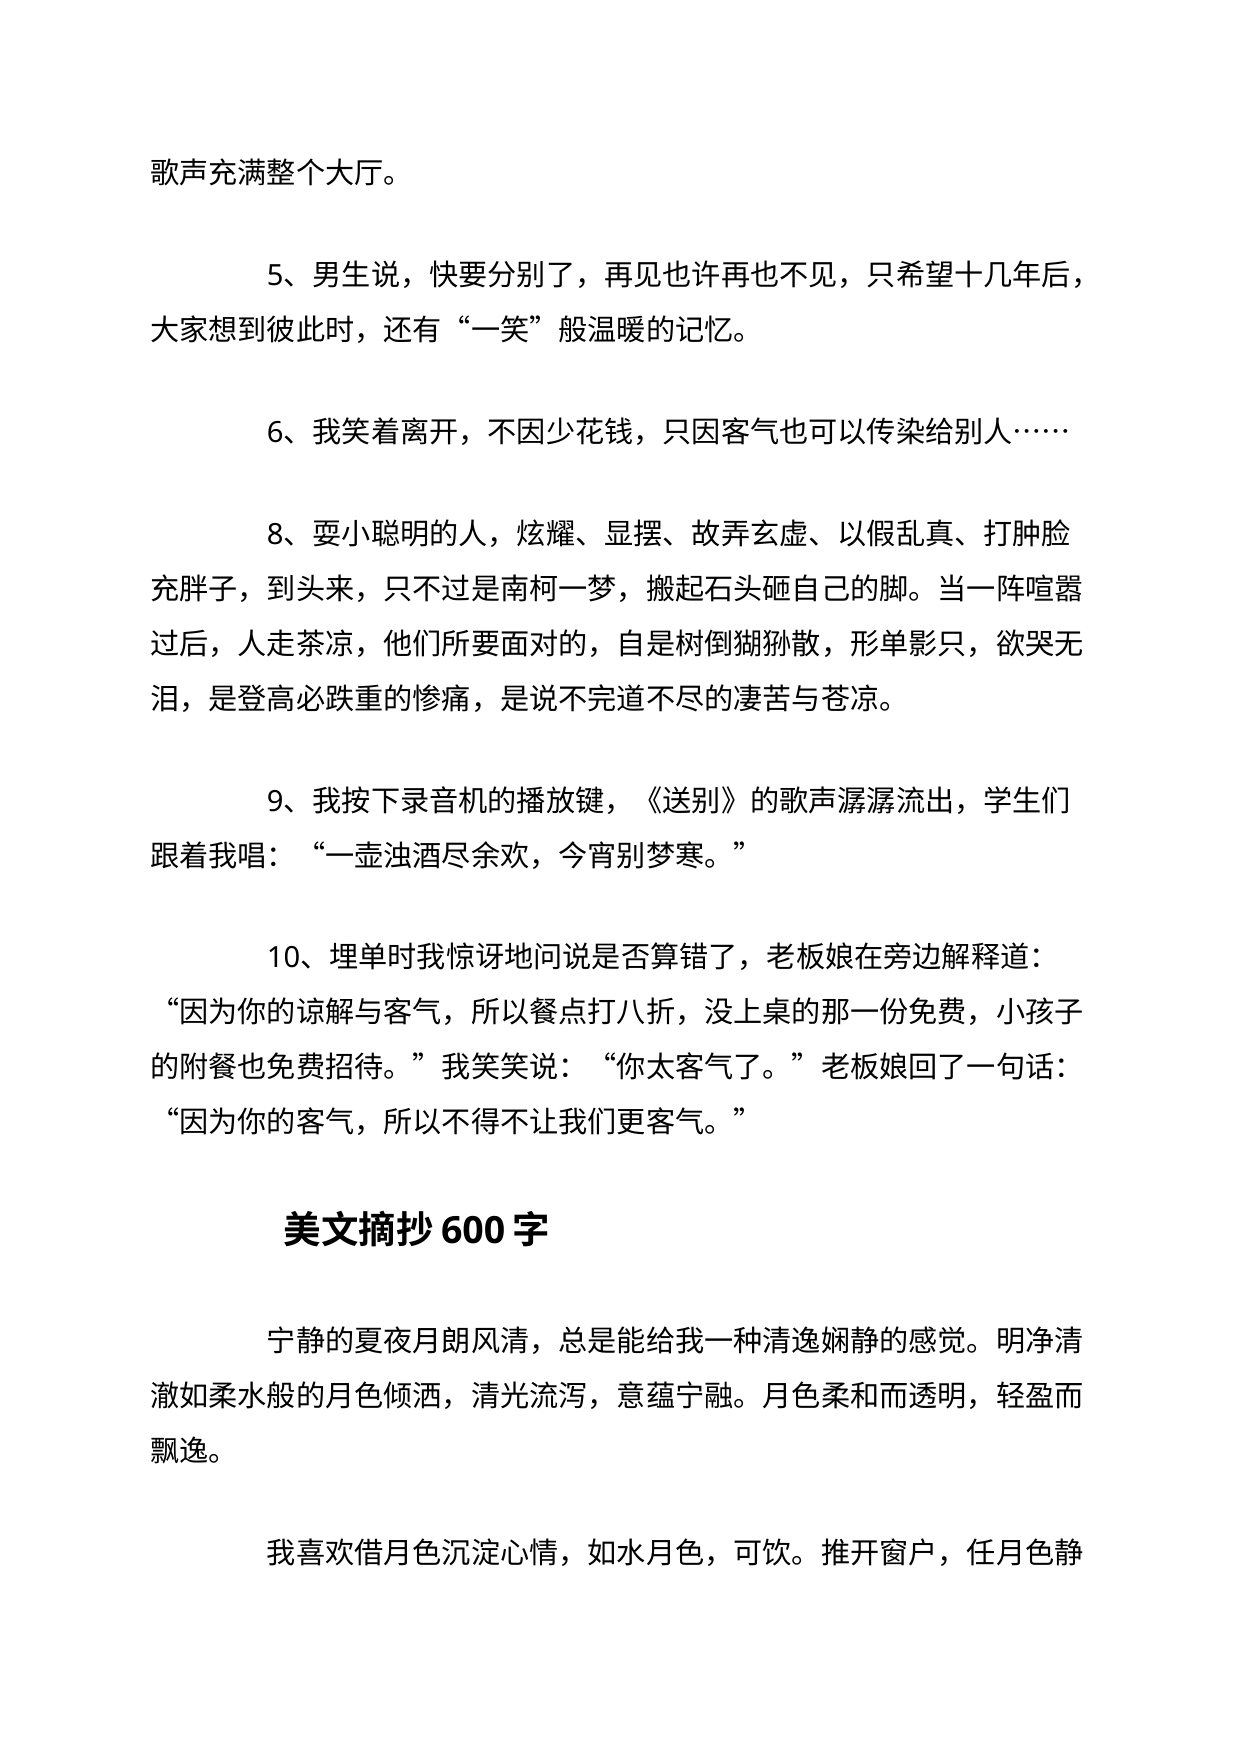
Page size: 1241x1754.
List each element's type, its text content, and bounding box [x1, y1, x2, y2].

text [150, 1529, 1090, 1572]
text 8、耍小聪明的人，炫耀、显摆、故弄玄虚、以假乱真、打肿脸充胖子，到头来，只不过是南柯一梦，搬起石头砸自己的脚。当一阵喧嚣过后，人走茶凉，他们所要面对的，自是树倒猢狲散，形单影只，欲哭无泪，是登高必跌重的惨痛，是说不完道不尽的凄苦与苍凉。 [150, 511, 1090, 718]
text 5、男生说，快要分别了，再见也许再也不见，只希望十几年后，大家想到彼此时，还有“一笑”般温暖的记忆。 [150, 252, 1090, 349]
text 美文摘抄600字 [150, 1200, 1090, 1255]
text 9、我按下录音机的播放键，《送别》的歌声潺潺流出，学生们跟着我唱：“一壶浊酒尽余欢，今宵别梦寒。” [150, 777, 1090, 874]
text 10、埋单时我惊讶地问说是否算错了，老板娘在旁边解释道：“因为你的谅解与客气，所以餐点打八折，没上桌的那一份免费，小孩子的附餐也免费招待。”我笑笑说：“你太客气了。”老板娘回了一句话：“因为你的客气，所以不得不让我们更客气。” [150, 934, 1090, 1141]
text 宁静的夏夜月朗风清，总是能给我一种清逸娴静的感觉。明净清澈如柔水般的月色倾洒，清光流泻，意蕴宁融。月色柔和而透明，轻盈而飘逸。 [150, 1318, 1090, 1470]
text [150, 150, 1090, 192]
text 6、我笑着离开，不因少花钱，只因客气也可以传染给别人…… [150, 408, 1090, 451]
